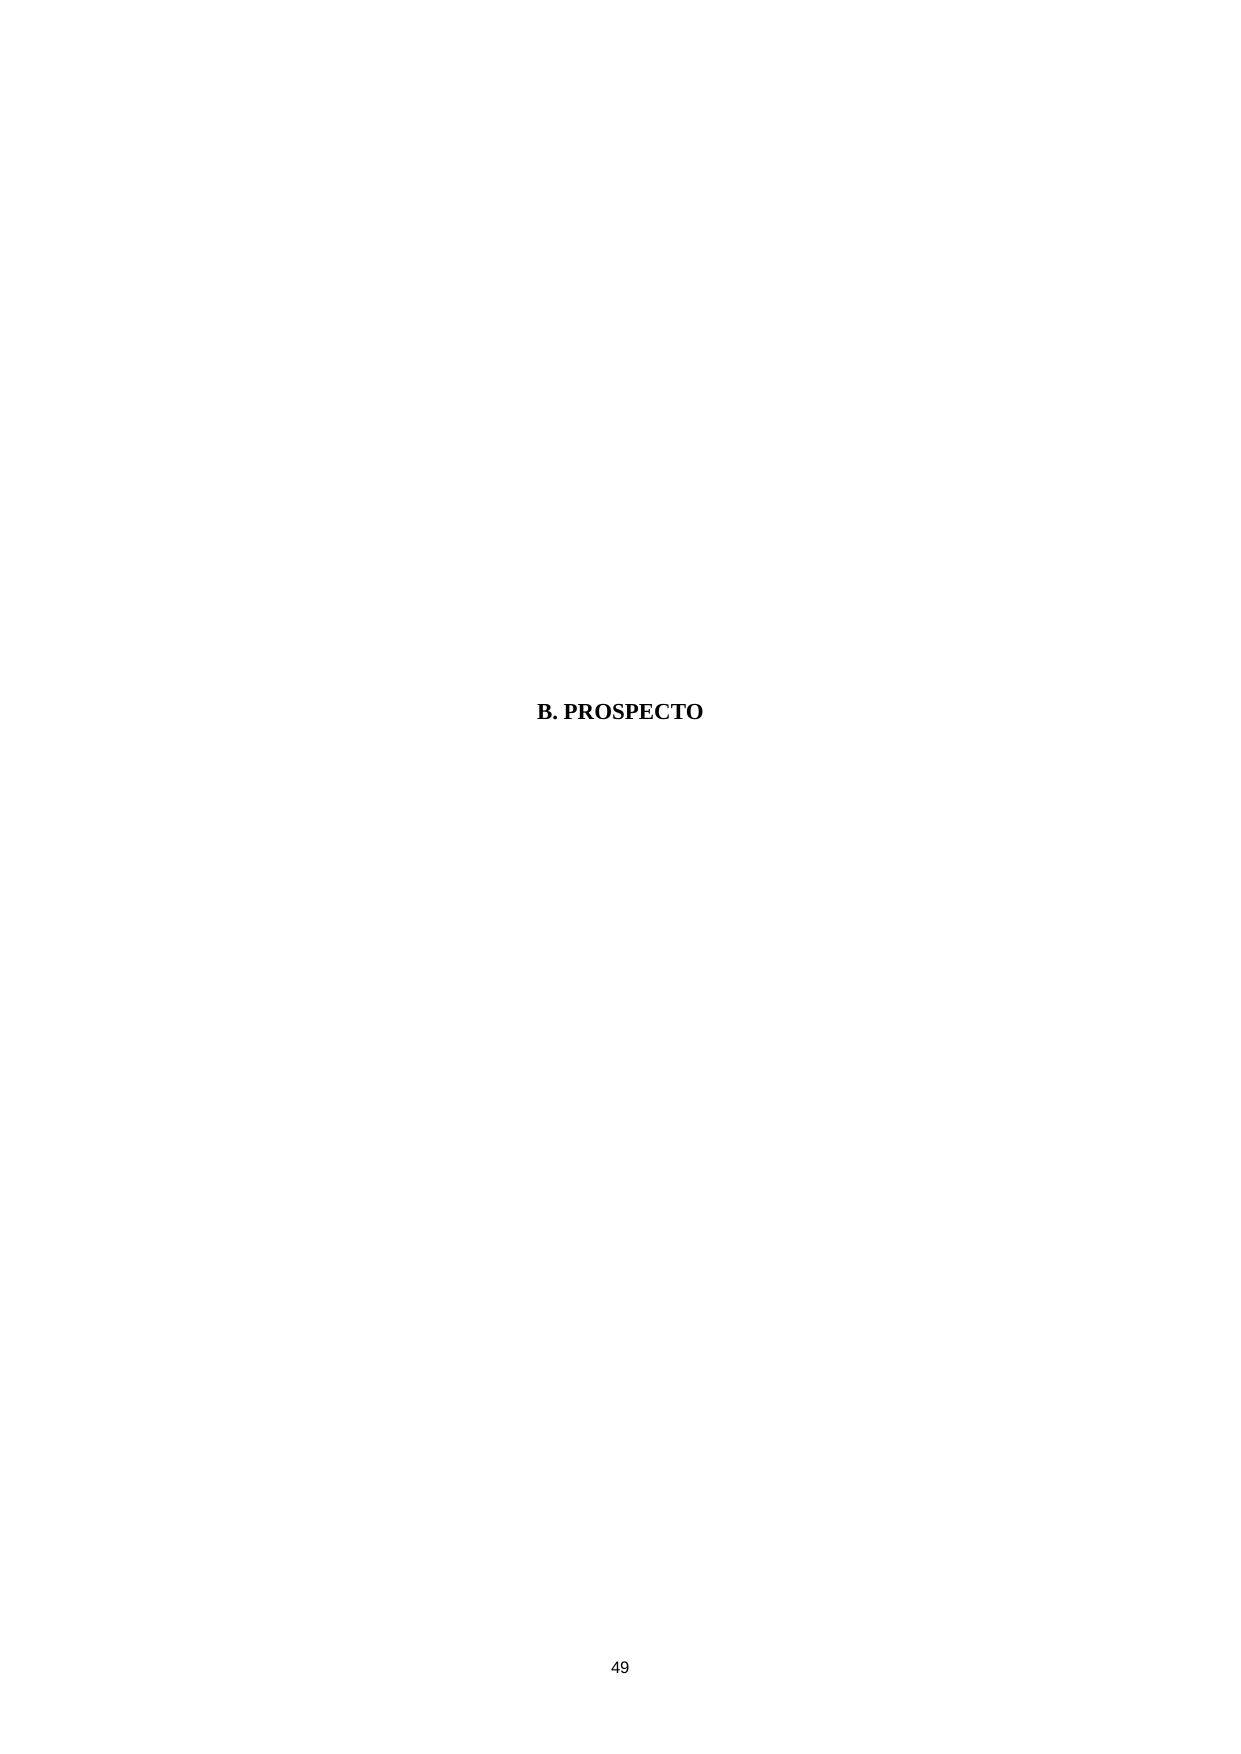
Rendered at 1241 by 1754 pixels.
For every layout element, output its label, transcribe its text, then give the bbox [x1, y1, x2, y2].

text B. PSPECTO [148, 698, 1092, 724]
